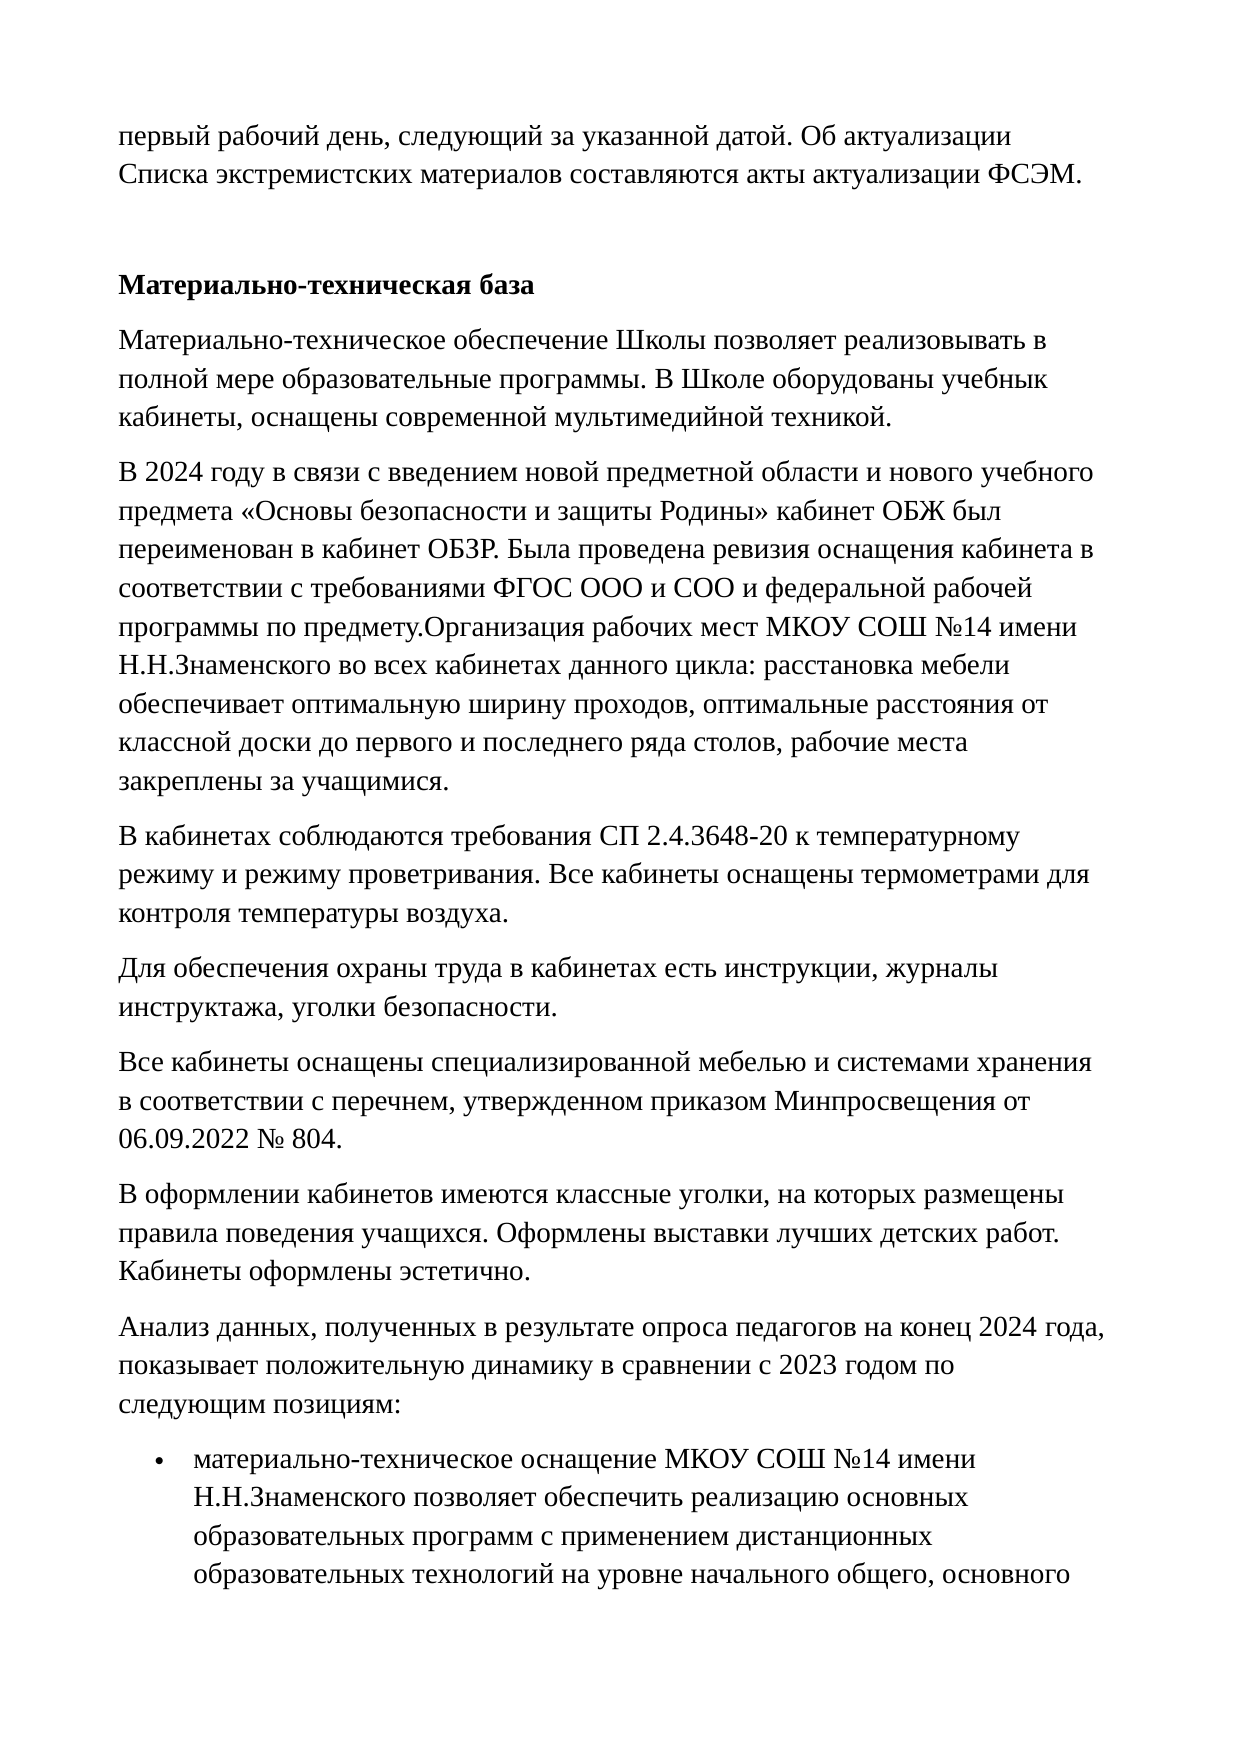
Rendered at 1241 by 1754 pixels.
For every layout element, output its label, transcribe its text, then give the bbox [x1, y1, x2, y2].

text Анализ данных, полученных в результате опроса педагогов на конец 2024 года, показывает положительную динамику в сравнении с 2023 годом по следующим позициям: [118, 1309, 1107, 1419]
text Материально-техническая база [118, 267, 1107, 301]
text Все кабинеты оснащены специализированной мебелью и системами хранения в соответствии с перечнем, утвержденном приказом Минпросвещения от 06.09.2022 № 804. [118, 1044, 1107, 1155]
text Материально-техническое обеспечение Школы позволяет реализовывать в полной мере образовательные программы. В Школе оборудованы учебнык кабинеты, оснащены современной мультимедийной техникой. [118, 322, 1107, 433]
text В 2024 году в связи с введением новой предметной области и нового учебного предмета «Основы безопасности и защиты Родины» кабинет ОБЖ был переименован в кабинет ОБЗР. Была проведена ревизия оснащения кабинета в соответствии с требованиями ФГОС ООО и СОО и федеральной рабочей программы по предмету.Организация рабочих мест МКОУ СОШ №14 имени Н.Н.Знаменского во всех кабинетах данного цикла: расстановка мебели обеспечивает оптимальную ширину проходов, оптимальные расстояния от классной доски до первого и последнего ряда столов, рабочие места закреплены за учащимися. [118, 454, 1107, 796]
text Для обеспечения охраны труда в кабинетах есть инструкции, журналы инструктажа, уголки безопасности. [118, 950, 1107, 1022]
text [118, 118, 1107, 190]
text В кабинетах соблюдаются требования СП 2.4.3648-20 к температурному режиму и режиму проветривания. Все кабинеты оснащены термометрами для контроля температуры воздуха. [118, 818, 1107, 929]
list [156, 1441, 1107, 1590]
text В оформлении кабинетов имеются классные уголки, на которых размещены правила поведения учащихся. Оформлены выставки лучших детских работ. Кабинеты оформлены эстетично. [118, 1176, 1107, 1287]
